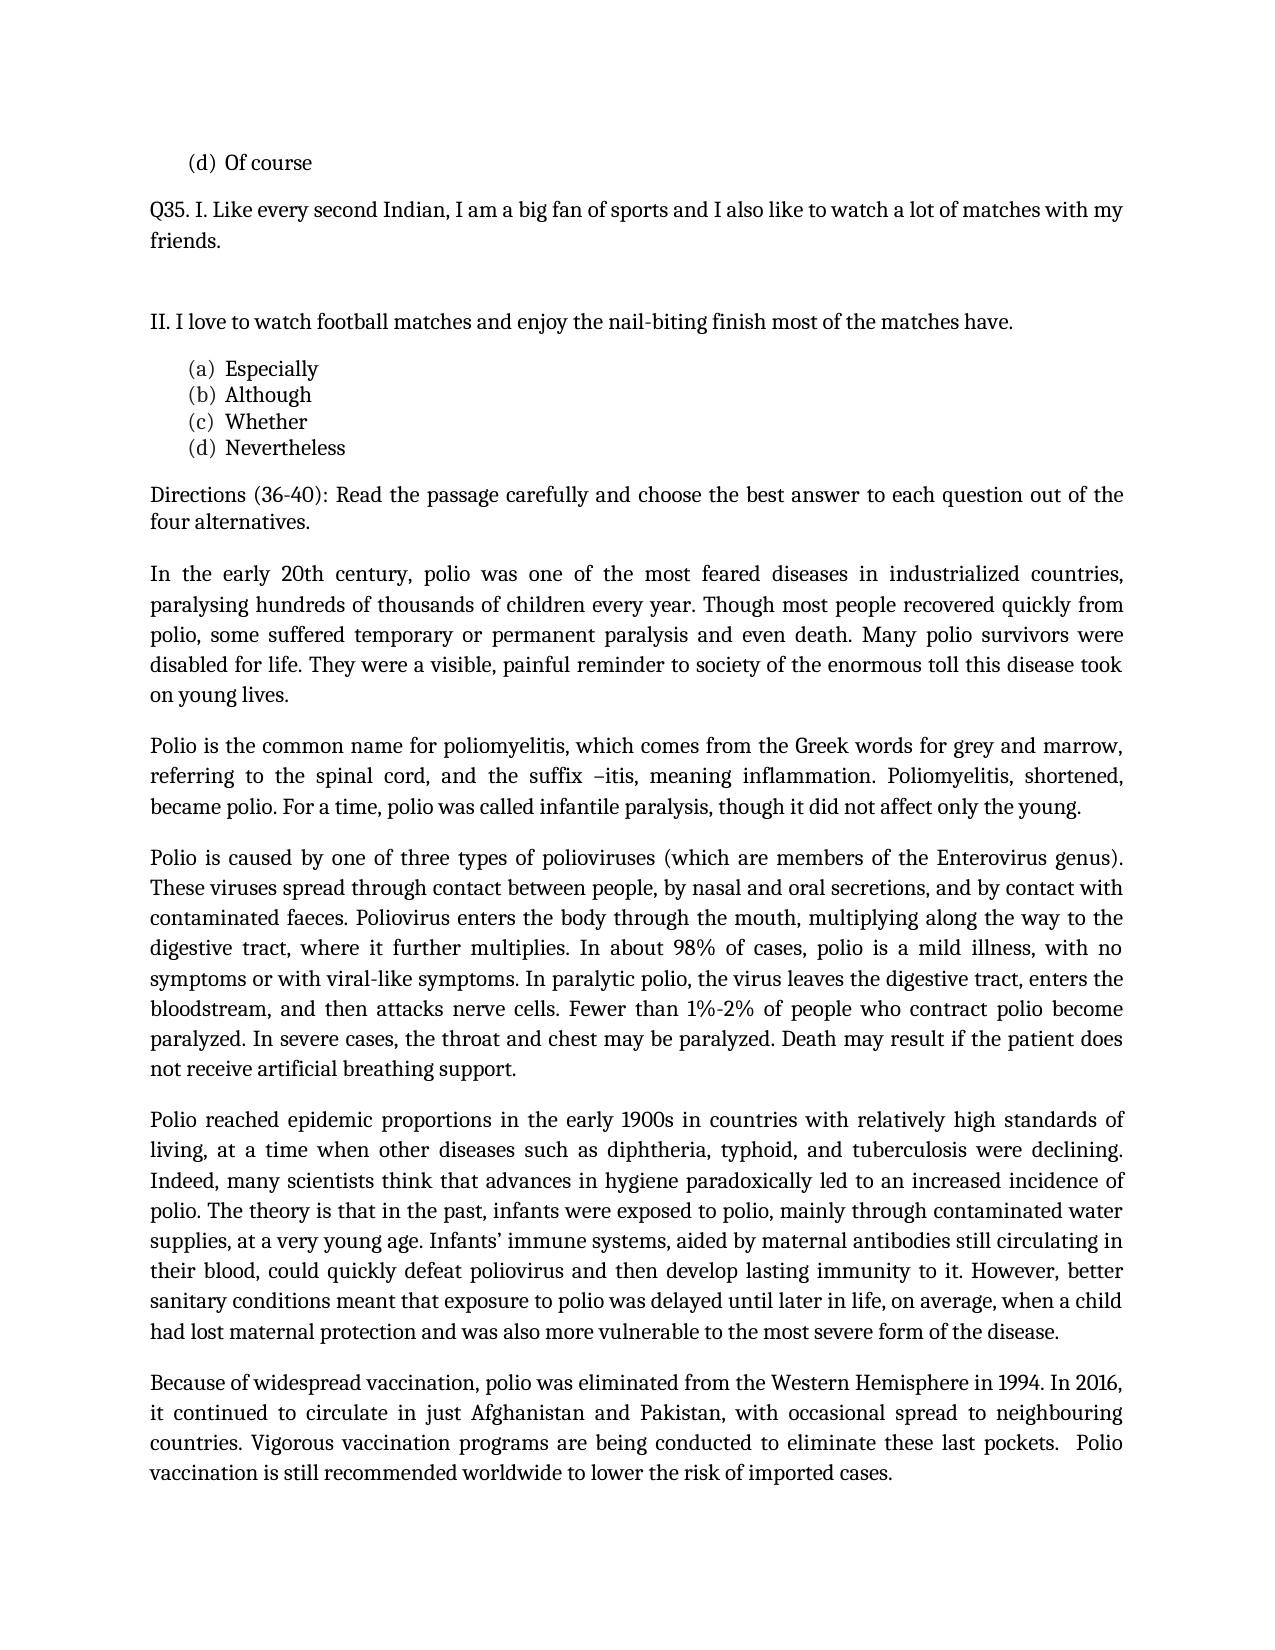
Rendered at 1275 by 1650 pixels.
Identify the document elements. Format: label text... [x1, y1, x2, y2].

list Especially [187, 356, 1125, 382]
list Whether [187, 408, 1125, 435]
text II. I love to watch football matches and enjoy the nail-biting finish most of the matches have. [150, 309, 1125, 335]
text Polio is the common name for poliomyelitis, which comes from the Greek words for grey and marrow, referring to the spinal cord, and the suffix –itis, meaning inflammation. Poliomyelitis, shortened, became polio. For a time, polio was called infantile paralysis, though it did not affect only the young. [150, 733, 1125, 820]
text Q35. I. Like every second Indian, I am a big fan of sports and I also like to watch a lot of matches with my friends. [150, 197, 1125, 284]
text Polio reached epidemic proportions in the early 1900s in countries with relatively high standards of living, at a time when other diseases such as diphtheria, typhoid, and tuberculosis were declining. Indeed, many scientists think that advances in hygiene paradoxically led to an increased incidence of polio. The theory is that in the past, infants were exposed to polio, mainly through contaminated water supplies, at a very young age. Infants’ immune systems, aided by maternal antibodies still circulating in their blood, could quickly defeat poliovirus and then develop lasting immunity to it. However, better sanitary conditions meant that exposure to polio was delayed until later in life, on average, when a child had lost maternal protection and was also more vulnerable to the most severe form of the disease. [150, 1107, 1125, 1345]
list Nevertheless [187, 435, 1125, 461]
text Because of widespread vaccination, polio was eliminated from the Western Hemisphere in 1994. In 2016, it continued to circulate in just Afghanistan and Pakistan, with occasional spread to neighbouring countries. Vigorous vaccination programs are being conducted to eliminate these last pockets. Polio vaccination is still recommended worldwide to lower the risk of imported cases. [150, 1369, 1125, 1486]
text Directions (36-40): Read the passage carefully and choose the best answer to each question out of the four alternatives. [150, 482, 1125, 535]
list Although [187, 382, 1125, 408]
text In the early 20th century, polio was one of the most feared diseases in industrialized countries, paralysing hundreds of thousands of children every year. Though most people recovered quickly from polio, some suffered temporary or permanent paralysis and even death. Many polio survivors were disabled for life. They were a visible, painful reminder to society of the enormous toll this disease took on young lives. [150, 561, 1125, 708]
text Polio is caused by one of three types of polioviruses (which are members of the Enterovirus genus). These viruses spread through contact between people, by nasal and oral secretions, and by contact with contaminated faeces. Poliovirus enters the body through the mouth, multiplying along the way to the digestive tract, where it further multiplies. In about 98% of cases, polio is a mild illness, with no symptoms or with viral-like symptoms. In paralytic polio, the virus leaves the digestive tract, enters the bloodstream, and then attacks nerve cells. Fewer than 1%-2% of people who contract polio become paralyzed. In severe cases, the throat and chest may be paralyzed. Death may result if the patient does not receive artificial breathing support. [150, 844, 1125, 1082]
list Of course [187, 150, 1125, 176]
